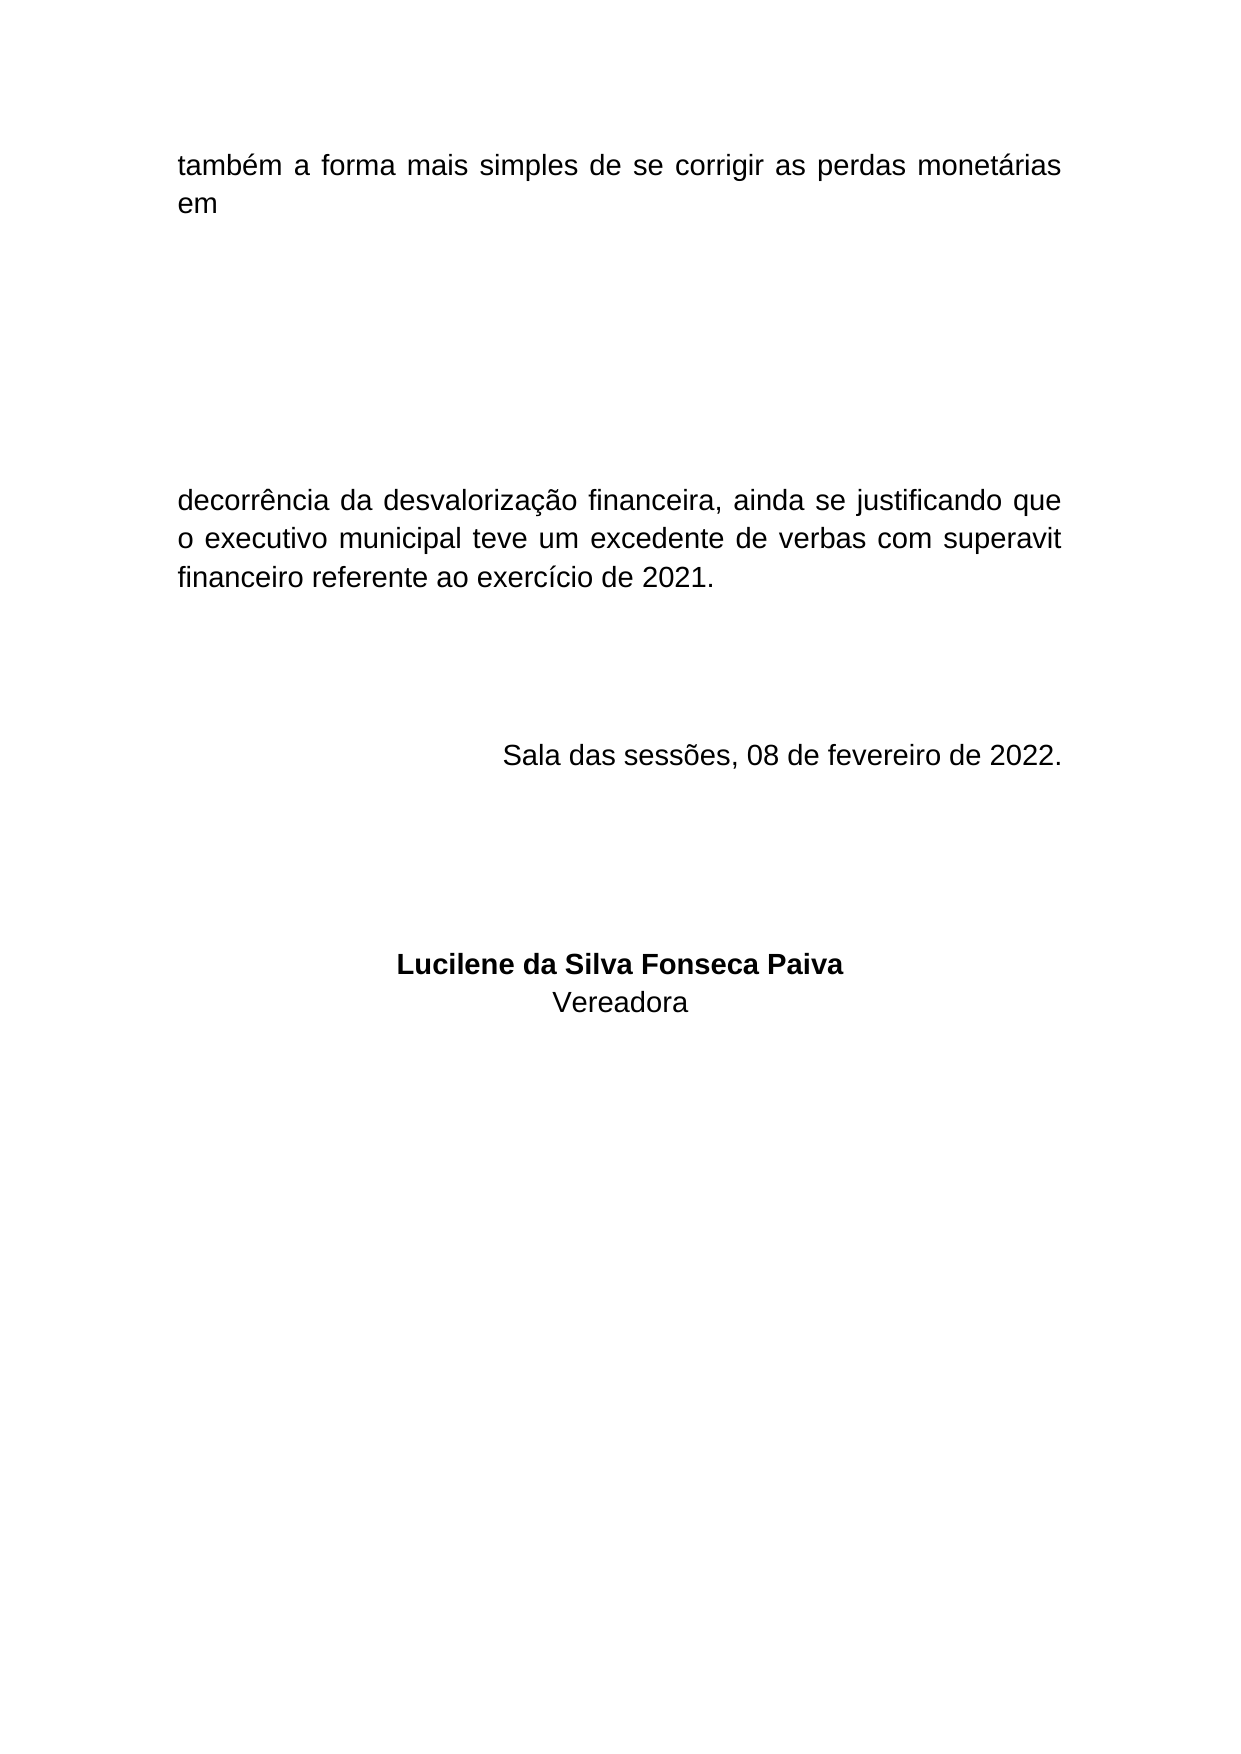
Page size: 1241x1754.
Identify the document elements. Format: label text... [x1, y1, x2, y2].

text Lucilene da Silva Fonseca Paiva [177, 947, 1063, 980]
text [177, 148, 1063, 220]
text Sala das sessões, 08 de fevereiro de 2022. [177, 738, 1063, 772]
text decorrência da desvalorização financeira, ainda se justificando que o executivo municipal teve um excedente de verbas com superavit financeiro referente ao exercício de 2021. [177, 483, 1063, 594]
text Vereadora [177, 985, 1063, 1019]
